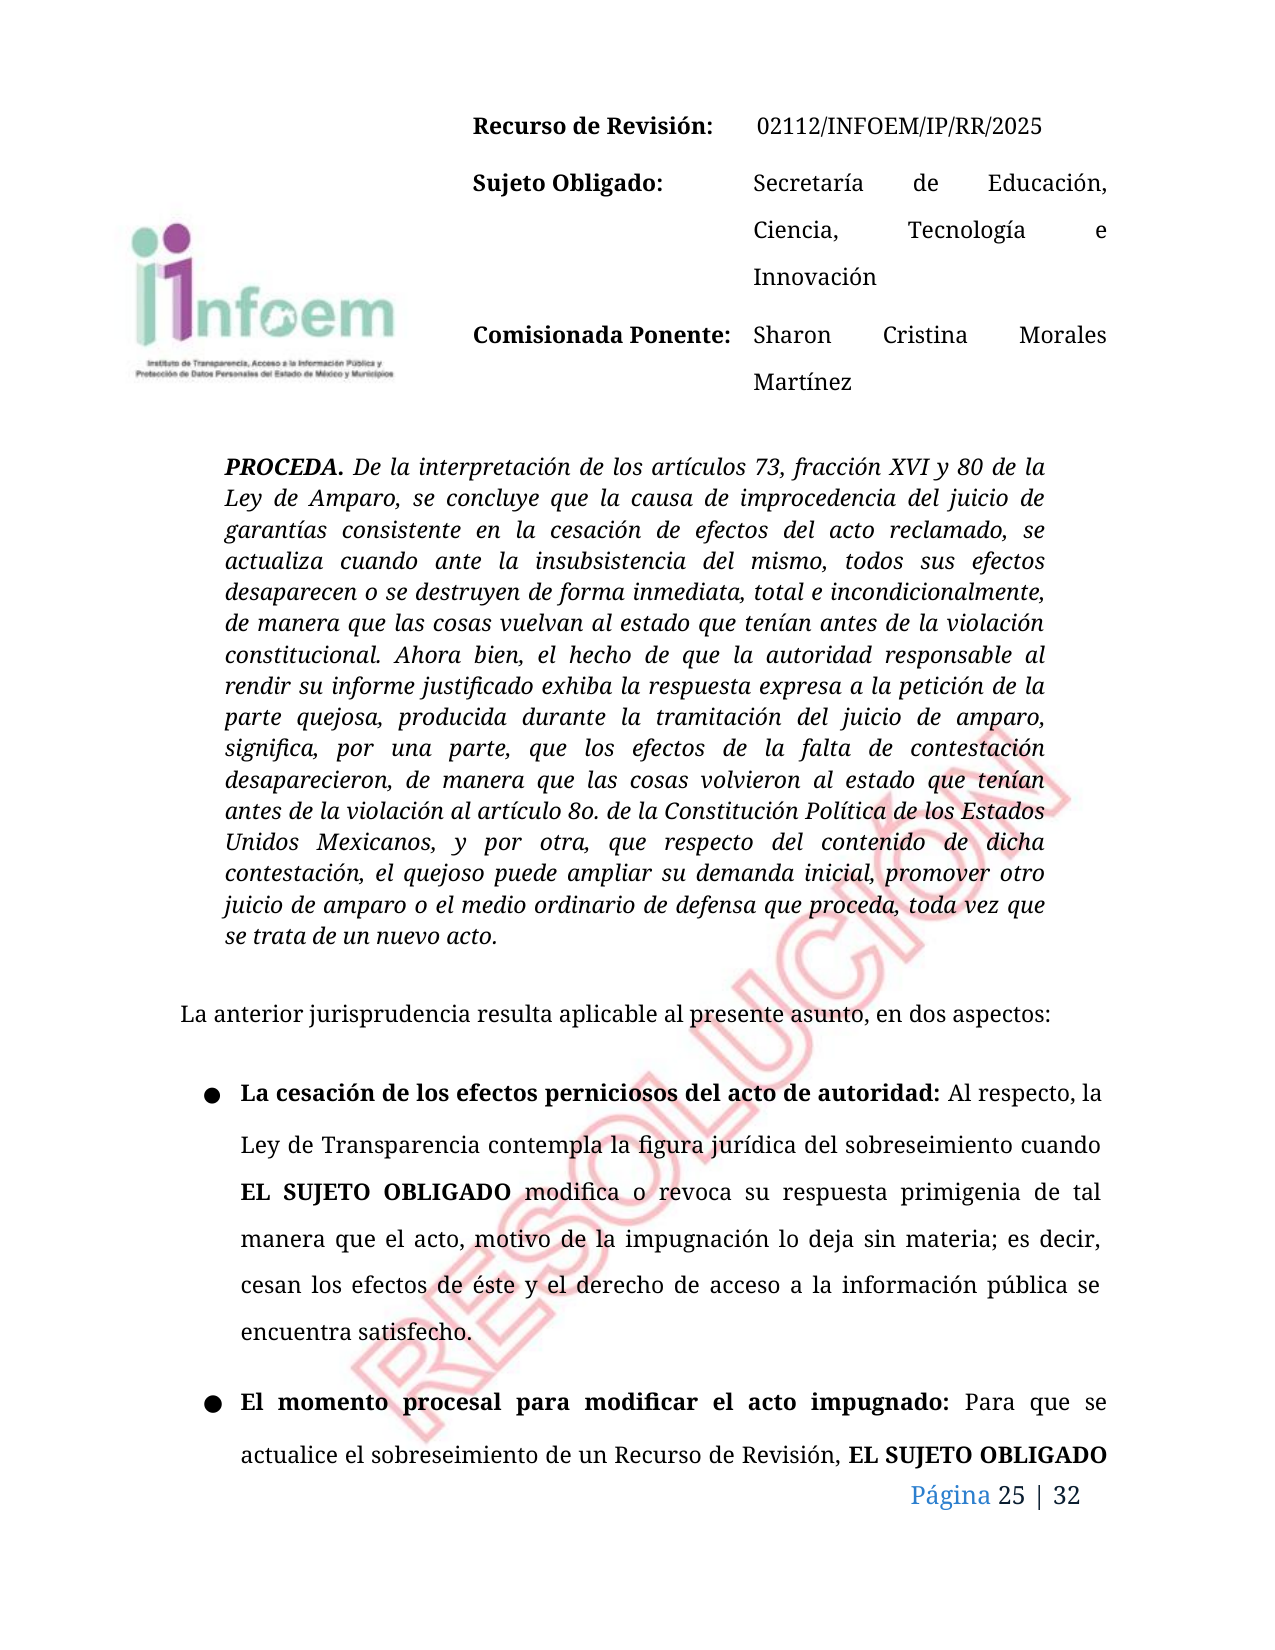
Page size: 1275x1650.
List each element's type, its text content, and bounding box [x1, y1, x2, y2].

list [203, 1376, 1107, 1470]
text La anterior jurisprudencia resulta aplicable al presente asunto, en dos aspectos: [180, 998, 1102, 1029]
picture [2, 158, 1275, 1650]
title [224, 451, 1048, 951]
list La cesación de los efectos perniciosos del acto de autoridad: Al respecto, la Ley de Transparencia contempla la figura jurídica del sobreseimiento cuando EL SUJETO OBLIGADO modifica o revoca su respuesta primigenia de tal manera que el acto, motivo de la impugnación lo deja sin materia; es decir, cesan los efectos de éste y el derecho de acceso a la información pública se encuentra satisfecho. [203, 1071, 1102, 1348]
